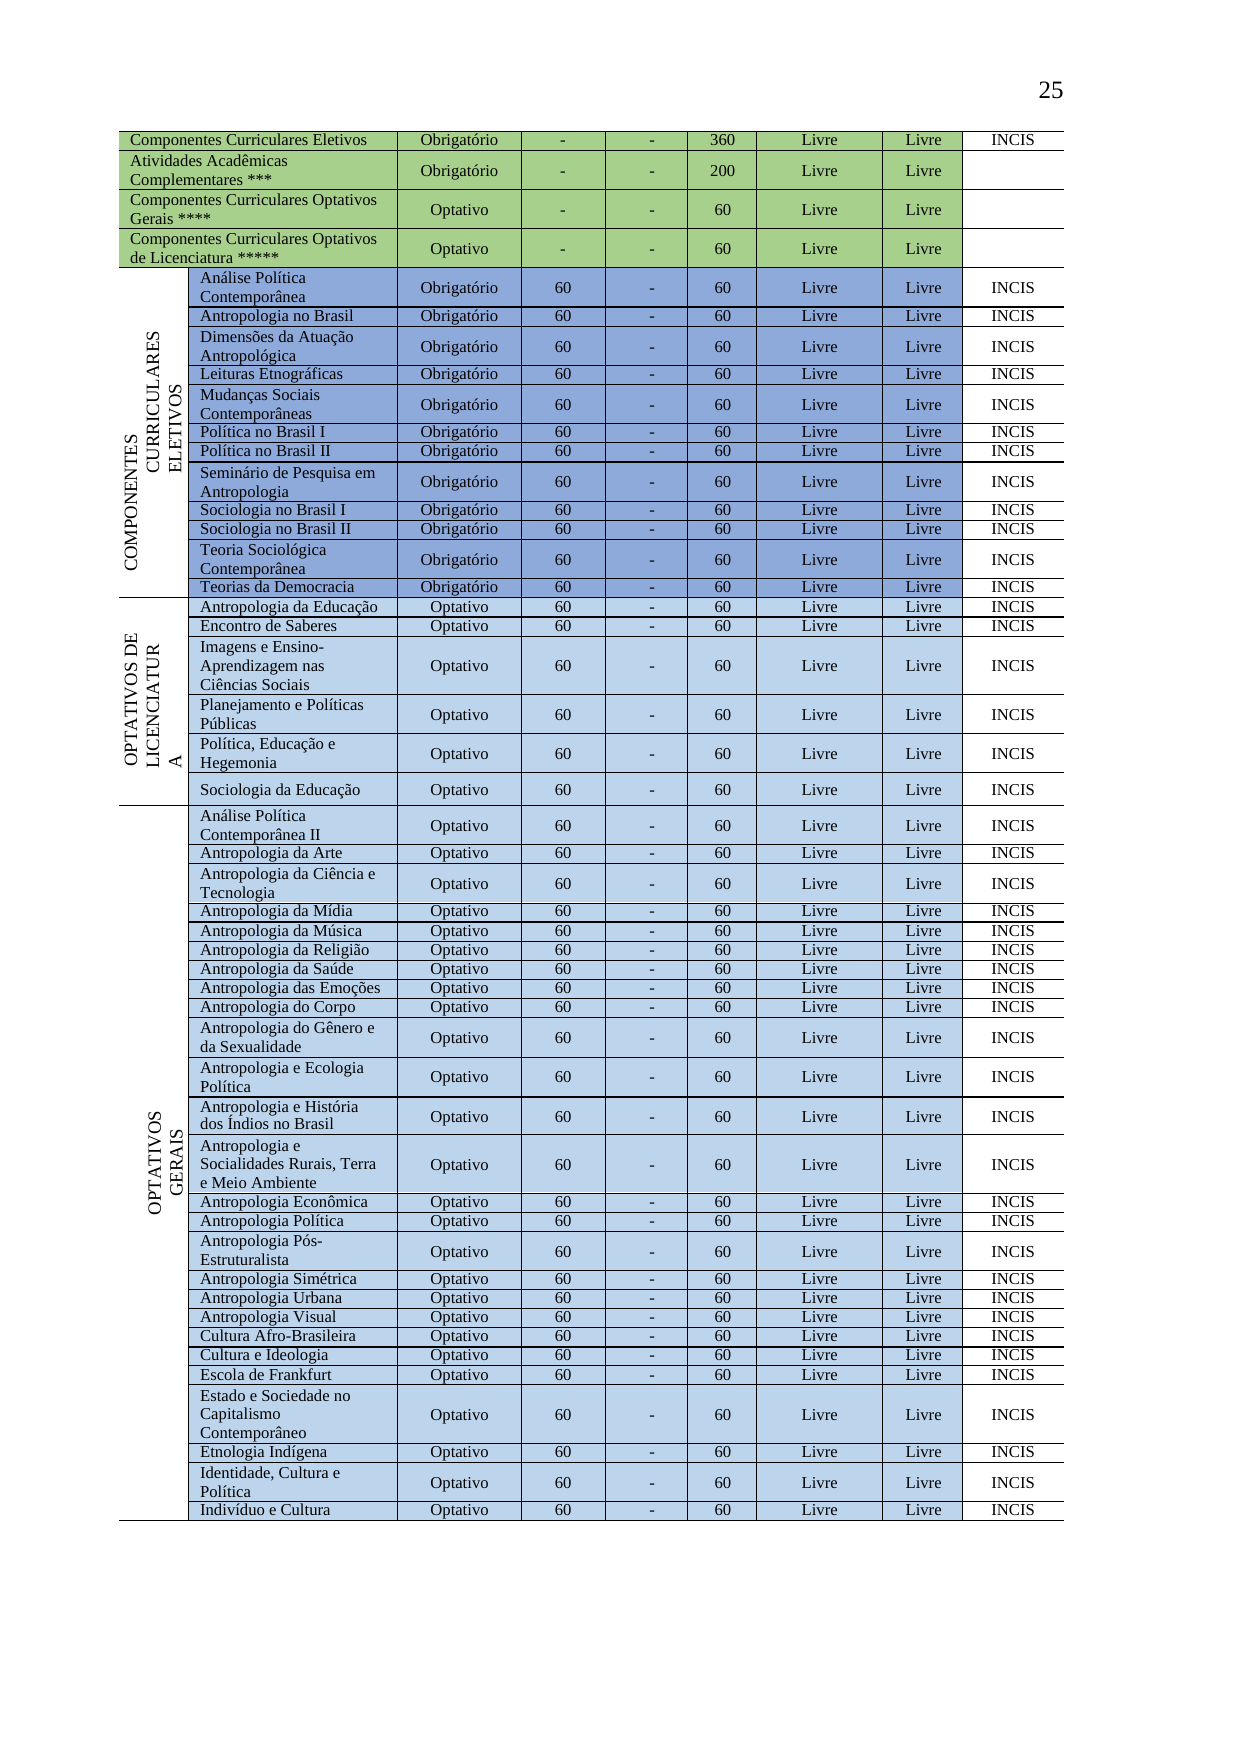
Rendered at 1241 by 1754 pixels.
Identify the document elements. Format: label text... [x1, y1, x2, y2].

table_cell INCIS [963, 308, 1064, 326]
table_header Livre [883, 132, 962, 150]
table_cell INCIS [963, 268, 1064, 306]
table_cell 60 [522, 999, 605, 1017]
table_cell 60 [688, 1194, 756, 1212]
table_cell Antropologia Econômica [189, 1194, 397, 1212]
table_cell Optativo [398, 864, 521, 902]
table_cell 60 [688, 923, 756, 941]
table_cell - [606, 999, 687, 1017]
table_cell 60 [522, 806, 605, 844]
table_cell Optativo [398, 618, 521, 636]
table_cell - [606, 385, 687, 423]
table_cell - [606, 443, 687, 461]
table_cell - [606, 618, 687, 636]
table_cell INCIS [963, 1502, 1064, 1520]
table_cell 60 [688, 1328, 756, 1346]
table_cell Estado e Sociedade no Capitalismo Contemporâneo [189, 1385, 397, 1443]
table_cell - [606, 961, 687, 979]
table_cell INCIS [963, 1328, 1064, 1346]
table_cell Livre [883, 618, 962, 636]
table_cell Livre [883, 1290, 962, 1308]
table_header INCIS [963, 132, 1064, 150]
table_cell Optativo [398, 1232, 521, 1270]
table_cell Antropologia e História dos Índios no Brasil [189, 1098, 397, 1134]
table_header - [606, 132, 687, 150]
table_cell INCIS [963, 637, 1064, 694]
table_cell Livre [883, 1098, 962, 1134]
table_cell INCIS [963, 385, 1064, 423]
table_cell 60 [522, 1058, 605, 1096]
table_cell 60 [522, 424, 605, 442]
table_cell Livre [883, 190, 962, 228]
table_cell Componentes Curriculares Optativos de Licenciatura ***** [119, 229, 397, 267]
table_cell 60 [522, 845, 605, 863]
table_cell Mudanças Sociais Contemporâneas [189, 385, 397, 423]
table_cell Livre [883, 923, 962, 941]
table_cell 60 [688, 695, 756, 733]
table_cell Antropologia da Música [189, 923, 397, 941]
table_cell INCIS [963, 980, 1064, 998]
table_cell Obrigatório [398, 268, 521, 306]
table_cell Livre [757, 618, 882, 636]
table_cell 60 [688, 502, 756, 520]
table_cell Livre [883, 1385, 962, 1443]
table_cell INCIS [963, 734, 1064, 772]
table_cell Livre [883, 1309, 962, 1327]
table_cell Encontro de Saberes [189, 618, 397, 636]
table_cell 60 [688, 1232, 756, 1270]
table_cell Livre [757, 1194, 882, 1212]
table_cell Optativo [398, 904, 521, 921]
table_header Livre [757, 132, 882, 150]
table_cell Optativo [398, 1135, 521, 1192]
table_cell 60 [688, 618, 756, 636]
table_cell INCIS [963, 579, 1064, 597]
table_cell 60 [522, 598, 605, 616]
table_cell INCIS [963, 1348, 1064, 1365]
table_cell Imagens e Ensino- Aprendizagem nas Ciências Sociais [189, 637, 397, 694]
table_cell Antropologia no Brasil [189, 308, 397, 326]
table_cell [963, 229, 1064, 267]
table_cell Livre [883, 1058, 962, 1096]
table_cell Livre [757, 463, 882, 501]
table_cell Livre [757, 999, 882, 1017]
table_cell 60 [688, 1348, 756, 1365]
table_cell Antropologia da Religião [189, 942, 397, 960]
table_cell Livre [757, 980, 882, 998]
table_cell Obrigatório [398, 366, 521, 384]
table_cell - [606, 579, 687, 597]
table_cell Antropologia do Corpo [189, 999, 397, 1017]
table_cell - [606, 1309, 687, 1327]
table_cell Livre [757, 1290, 882, 1308]
table_cell 60 [522, 540, 605, 578]
table_cell Livre [883, 999, 962, 1017]
table_cell INCIS [963, 502, 1064, 520]
table_cell 60 [522, 637, 605, 694]
table_cell Antropologia Visual [189, 1309, 397, 1327]
table_cell 60 [522, 1194, 605, 1212]
table_cell 60 [522, 327, 605, 365]
table_cell 60 [688, 637, 756, 694]
table_cell 60 [522, 268, 605, 306]
table_cell Livre [757, 598, 882, 616]
table_cell Livre [757, 1463, 882, 1501]
table_cell - [606, 1444, 687, 1462]
table_cell Obrigatório [398, 443, 521, 461]
table_cell INCIS [963, 845, 1064, 863]
table_cell - [606, 1366, 687, 1384]
table_cell 60 [522, 1232, 605, 1270]
table_cell COMPONENTES CURRICULARES ELETIVOS [119, 268, 188, 597]
table_cell Livre [883, 424, 962, 442]
table_cell Livre [757, 1232, 882, 1270]
table_cell Livre [883, 1271, 962, 1289]
table_cell Livre [883, 1194, 962, 1212]
table_cell Antropologia Simétrica [189, 1271, 397, 1289]
table_cell - [606, 229, 687, 267]
table_cell Livre [883, 443, 962, 461]
table_cell - [522, 190, 605, 228]
table_cell INCIS [963, 806, 1064, 844]
table_cell 60 [688, 864, 756, 902]
table_cell Livre [757, 1348, 882, 1365]
table_cell INCIS [963, 598, 1064, 616]
table_cell Livre [883, 637, 962, 694]
table_cell 60 [688, 1135, 756, 1192]
table_cell Livre [757, 521, 882, 539]
table_cell Livre [757, 502, 882, 520]
table_cell Livre [883, 1328, 962, 1346]
table_cell - [606, 1135, 687, 1192]
table_cell Livre [757, 923, 882, 941]
table_cell Obrigatório [398, 308, 521, 326]
table_cell INCIS [963, 1018, 1064, 1057]
table_cell - [606, 1213, 687, 1231]
table_cell Dimensões da Atuação Antropológica [189, 327, 397, 365]
table_cell Antropologia e Ecologia Política [189, 1058, 397, 1096]
table_cell Livre [883, 1232, 962, 1270]
table_cell Optativo [398, 1309, 521, 1327]
table_cell 60 [688, 942, 756, 960]
table_cell 60 [688, 1290, 756, 1308]
table_cell - [606, 463, 687, 501]
table_cell Livre [757, 864, 882, 902]
table_cell 60 [688, 961, 756, 979]
table_cell 60 [688, 1018, 756, 1057]
table_cell Obrigatório [398, 521, 521, 539]
table_cell Sociologia da Educação [189, 773, 397, 805]
table_cell - [606, 695, 687, 733]
table_cell INCIS [963, 942, 1064, 960]
table_cell Livre [757, 1058, 882, 1096]
table_cell Livre [757, 734, 882, 772]
table_cell Livre [757, 151, 882, 189]
table_cell Livre [757, 1502, 882, 1520]
table_cell 60 [522, 1271, 605, 1289]
table_cell Livre [883, 579, 962, 597]
table_cell 60 [688, 463, 756, 501]
table_cell OPTATIVOS GERAIS [119, 806, 188, 1520]
table_cell - [606, 190, 687, 228]
table_header - [522, 132, 605, 150]
table_cell 60 [522, 773, 605, 805]
table_cell 60 [522, 961, 605, 979]
table_cell INCIS [963, 1232, 1064, 1270]
table_cell 60 [688, 308, 756, 326]
table_cell Livre [757, 961, 882, 979]
table_cell 60 [688, 229, 756, 267]
table_cell 60 [688, 366, 756, 384]
table_cell Análise Política Contemporânea [189, 268, 397, 306]
table_cell Livre [883, 864, 962, 902]
table_cell - [606, 1463, 687, 1501]
table_cell 60 [522, 521, 605, 539]
table_cell Optativo [398, 806, 521, 844]
table_cell Optativo [398, 1058, 521, 1096]
table_cell 60 [688, 424, 756, 442]
table_cell 60 [522, 980, 605, 998]
table_cell Livre [757, 1213, 882, 1231]
table_cell - [606, 1271, 687, 1289]
table_cell Optativo [398, 637, 521, 694]
table_cell - [606, 845, 687, 863]
table_cell 60 [688, 1385, 756, 1443]
table_cell - [606, 1232, 687, 1270]
table_cell Livre [757, 229, 882, 267]
table_cell [963, 190, 1064, 228]
table_cell Antropologia da Mídia [189, 904, 397, 921]
table_cell INCIS [963, 773, 1064, 805]
table_cell - [606, 151, 687, 189]
table_cell - [606, 502, 687, 520]
table_cell - [606, 521, 687, 539]
table_cell INCIS [963, 904, 1064, 921]
table_cell - [606, 1058, 687, 1096]
table_cell INCIS [963, 864, 1064, 902]
table_cell - [606, 327, 687, 365]
table_cell Livre [757, 308, 882, 326]
table_cell Optativo [398, 190, 521, 228]
table_header 360 [688, 132, 756, 150]
table_cell Livre [883, 385, 962, 423]
table_cell Livre [883, 463, 962, 501]
table_cell Antropologia das Emoções [189, 980, 397, 998]
table_cell Optativo [398, 942, 521, 960]
table_cell Optativo [398, 773, 521, 805]
table_cell Leituras Etnográficas [189, 366, 397, 384]
table_cell Livre [757, 424, 882, 442]
table_cell Componentes Curriculares Optativos Gerais **** [119, 190, 397, 228]
table_cell 60 [688, 521, 756, 539]
table_cell 60 [522, 502, 605, 520]
table_cell - [522, 151, 605, 189]
table_cell 60 [522, 366, 605, 384]
table_cell - [606, 923, 687, 941]
table_cell Política no Brasil II [189, 443, 397, 461]
table_cell Livre [757, 268, 882, 306]
table_cell 60 [522, 904, 605, 921]
table_cell 60 [522, 1328, 605, 1346]
table_cell - [606, 1098, 687, 1134]
table_cell Livre [883, 521, 962, 539]
table_cell OPTATIVOS DE LICENCIATURA [119, 598, 188, 805]
table_cell 60 [522, 1135, 605, 1192]
table_cell - [606, 773, 687, 805]
table_cell Livre [757, 366, 882, 384]
table_cell Antropologia da Ciência e Tecnologia [189, 864, 397, 902]
table_cell - [606, 1385, 687, 1443]
table_cell 60 [522, 1309, 605, 1327]
table_cell Optativo [398, 923, 521, 941]
table_cell Sociologia no Brasil I [189, 502, 397, 520]
table_cell INCIS [963, 618, 1064, 636]
table_cell INCIS [963, 999, 1064, 1017]
table_cell 60 [522, 1463, 605, 1501]
table_cell Atividades Acadêmicas Complementares *** [119, 151, 397, 189]
table_cell INCIS [963, 327, 1064, 365]
table_cell Planejamento e Políticas Públicas [189, 695, 397, 733]
table_cell Livre [883, 1366, 962, 1384]
table_cell Livre [757, 1444, 882, 1462]
table_cell Obrigatório [398, 579, 521, 597]
table_cell 60 [688, 773, 756, 805]
table_cell Seminário de Pesquisa em Antropologia [189, 463, 397, 501]
table_cell Livre [883, 1213, 962, 1231]
table_cell Livre [883, 1444, 962, 1462]
table_cell 60 [688, 1213, 756, 1231]
table_cell Optativo [398, 229, 521, 267]
table_cell INCIS [963, 1366, 1064, 1384]
table_cell - [606, 904, 687, 921]
table_cell INCIS [963, 1098, 1064, 1134]
table_cell INCIS [963, 1463, 1064, 1501]
table_cell Teorias da Democracia [189, 579, 397, 597]
table_cell - [606, 1290, 687, 1308]
table_cell 60 [688, 845, 756, 863]
table_cell INCIS [963, 923, 1064, 941]
table_cell Optativo [398, 695, 521, 733]
table_cell Antropologia da Arte [189, 845, 397, 863]
table_cell Cultura Afro-Brasileira [189, 1328, 397, 1346]
table_cell 60 [688, 1502, 756, 1520]
table_cell INCIS [963, 521, 1064, 539]
table_cell 60 [688, 999, 756, 1017]
table_cell Livre [757, 1271, 882, 1289]
table_cell 60 [522, 385, 605, 423]
table_cell Optativo [398, 1290, 521, 1308]
table_cell Optativo [398, 1098, 521, 1134]
table_cell Optativo [398, 598, 521, 616]
table_cell - [606, 734, 687, 772]
table_cell Livre [883, 502, 962, 520]
table_cell Obrigatório [398, 385, 521, 423]
table_cell Política no Brasil I [189, 424, 397, 442]
table_cell 60 [688, 190, 756, 228]
table_cell 60 [522, 1018, 605, 1057]
table_cell Optativo [398, 1366, 521, 1384]
table_cell Livre [757, 1018, 882, 1057]
table_cell Livre [757, 1098, 882, 1134]
table_cell Optativo [398, 1502, 521, 1520]
table_cell 60 [522, 308, 605, 326]
table_cell Obrigatório [398, 151, 521, 189]
table_cell 60 [522, 923, 605, 941]
table_cell - [606, 308, 687, 326]
table_cell Livre [883, 942, 962, 960]
table_cell INCIS [963, 1444, 1064, 1462]
table_cell Livre [757, 637, 882, 694]
table_cell - [606, 1018, 687, 1057]
table_cell 60 [688, 806, 756, 844]
table_cell Obrigatório [398, 327, 521, 365]
table_cell - [606, 598, 687, 616]
table_cell Livre [757, 904, 882, 921]
table_cell INCIS [963, 1135, 1064, 1192]
table_cell Optativo [398, 999, 521, 1017]
table_cell INCIS [963, 695, 1064, 733]
table_cell Optativo [398, 961, 521, 979]
table_cell Livre [757, 695, 882, 733]
table_header Componentes Curriculares Eletivos [119, 132, 397, 150]
table_cell INCIS [963, 443, 1064, 461]
table_cell Análise Política Contemporânea II [189, 806, 397, 844]
table_cell Livre [883, 366, 962, 384]
table_cell Livre [883, 961, 962, 979]
table_cell Livre [757, 1135, 882, 1192]
table_cell Livre [757, 190, 882, 228]
table_cell Livre [883, 1018, 962, 1057]
table_cell 60 [688, 1309, 756, 1327]
table_cell INCIS [963, 463, 1064, 501]
table_cell [963, 151, 1064, 189]
table_cell Optativo [398, 1444, 521, 1462]
table_cell 60 [688, 443, 756, 461]
table_cell 60 [522, 1213, 605, 1231]
table_cell Obrigatório [398, 502, 521, 520]
table_cell Antropologia e Socialidades Rurais, Terra e Meio Ambiente [189, 1135, 397, 1192]
table_cell Optativo [398, 980, 521, 998]
table_cell - [606, 637, 687, 694]
table_cell Livre [757, 1309, 882, 1327]
table_cell Antropologia Pós- Estruturalista [189, 1232, 397, 1270]
table_cell Livre [883, 308, 962, 326]
table_cell - [606, 980, 687, 998]
table_cell INCIS [963, 1290, 1064, 1308]
table_cell Livre [883, 540, 962, 578]
table_cell 60 [522, 463, 605, 501]
table_cell - [606, 424, 687, 442]
table_cell Livre [883, 845, 962, 863]
table_cell 60 [522, 864, 605, 902]
table_cell INCIS [963, 1385, 1064, 1443]
table_cell 60 [522, 1502, 605, 1520]
table_cell Indivíduo e Cultura [189, 1502, 397, 1520]
table_cell 200 [688, 151, 756, 189]
table_cell Livre [757, 579, 882, 597]
table_cell 60 [688, 1098, 756, 1134]
table_cell Livre [757, 385, 882, 423]
table_cell Livre [883, 734, 962, 772]
table_cell Sociologia no Brasil II [189, 521, 397, 539]
table_cell 60 [522, 1366, 605, 1384]
table_cell 60 [688, 980, 756, 998]
table_cell Livre [757, 1328, 882, 1346]
table_cell 60 [688, 1463, 756, 1501]
table_cell Optativo [398, 1194, 521, 1212]
table_cell Livre [757, 845, 882, 863]
table_cell Livre [757, 1385, 882, 1443]
table_cell Antropologia Urbana [189, 1290, 397, 1308]
table_cell - [522, 229, 605, 267]
table_cell - [606, 942, 687, 960]
table_cell INCIS [963, 1058, 1064, 1096]
table_cell INCIS [963, 540, 1064, 578]
table_cell INCIS [963, 366, 1064, 384]
table_cell Optativo [398, 734, 521, 772]
table_cell 60 [688, 1271, 756, 1289]
table_cell INCIS [963, 961, 1064, 979]
table_cell - [606, 268, 687, 306]
table_cell 60 [688, 904, 756, 921]
table_cell 60 [522, 443, 605, 461]
table_cell Etnologia Indígena [189, 1444, 397, 1462]
table_cell Teoria Sociológica Contemporânea [189, 540, 397, 578]
table_cell INCIS [963, 1271, 1064, 1289]
table_cell - [606, 1348, 687, 1365]
table_cell - [606, 864, 687, 902]
table_cell Livre [757, 773, 882, 805]
table_cell Obrigatório [398, 424, 521, 442]
table_cell 60 [522, 1385, 605, 1443]
table_cell Livre [883, 773, 962, 805]
table_cell Optativo [398, 1463, 521, 1501]
table_cell Livre [757, 942, 882, 960]
table_cell Livre [757, 540, 882, 578]
table_cell INCIS [963, 1194, 1064, 1212]
table_cell Optativo [398, 1213, 521, 1231]
table_cell Livre [883, 904, 962, 921]
table_cell INCIS [963, 1309, 1064, 1327]
table_cell Livre [883, 151, 962, 189]
table_cell 60 [688, 268, 756, 306]
table_cell Livre [883, 980, 962, 998]
table_cell - [606, 1328, 687, 1346]
table_cell Livre [757, 443, 882, 461]
table_cell - [606, 540, 687, 578]
table_cell 60 [522, 618, 605, 636]
table_cell 60 [688, 385, 756, 423]
table_cell 60 [688, 1366, 756, 1384]
table_cell Livre [757, 327, 882, 365]
table_cell Livre [883, 1502, 962, 1520]
table_header Obrigatório [398, 132, 521, 150]
table_cell 60 [522, 1444, 605, 1462]
table_cell Optativo [398, 1385, 521, 1443]
table_cell Optativo [398, 1018, 521, 1057]
table_cell Antropologia da Educação [189, 598, 397, 616]
table_cell - [606, 806, 687, 844]
table_cell 60 [522, 579, 605, 597]
table_cell Antropologia do Gênero e da Sexualidade [189, 1018, 397, 1057]
table_cell 60 [688, 540, 756, 578]
table_cell 60 [522, 734, 605, 772]
table_cell 60 [522, 1348, 605, 1365]
table_cell 60 [688, 1444, 756, 1462]
table_cell Livre [883, 327, 962, 365]
table_cell Livre [757, 806, 882, 844]
table_cell INCIS [963, 1213, 1064, 1231]
table_cell INCIS [963, 424, 1064, 442]
table_cell 60 [522, 1098, 605, 1134]
table_cell 60 [522, 942, 605, 960]
table_cell Livre [757, 1366, 882, 1384]
table_cell Livre [883, 1463, 962, 1501]
table_cell 60 [522, 1290, 605, 1308]
table_cell 60 [688, 327, 756, 365]
table_cell Livre [883, 695, 962, 733]
table_cell Escola de Frankfurt [189, 1366, 397, 1384]
table_cell Antropologia da Saúde [189, 961, 397, 979]
table_cell Antropologia Política [189, 1213, 397, 1231]
table_cell Identidade, Cultura e Política [189, 1463, 397, 1501]
table_cell Livre [883, 268, 962, 306]
table_cell Política, Educação e Hegemonia [189, 734, 397, 772]
table_cell Obrigatório [398, 540, 521, 578]
table_cell Optativo [398, 1271, 521, 1289]
table_cell Optativo [398, 1328, 521, 1346]
table_cell Livre [883, 1135, 962, 1192]
table_cell Livre [883, 806, 962, 844]
table_cell 60 [688, 734, 756, 772]
table_cell 60 [688, 1058, 756, 1096]
table_cell - [606, 1194, 687, 1212]
table_cell - [606, 366, 687, 384]
table_cell Livre [883, 598, 962, 616]
table_cell 60 [688, 579, 756, 597]
table_cell - [606, 1502, 687, 1520]
table_cell 60 [522, 695, 605, 733]
table_cell Livre [883, 1348, 962, 1365]
table_cell Obrigatório [398, 463, 521, 501]
table_cell Optativo [398, 1348, 521, 1365]
table_cell Livre [883, 229, 962, 267]
table_cell Optativo [398, 845, 521, 863]
table_cell 60 [688, 598, 756, 616]
table_cell Cultura e Ideologia [189, 1348, 397, 1365]
